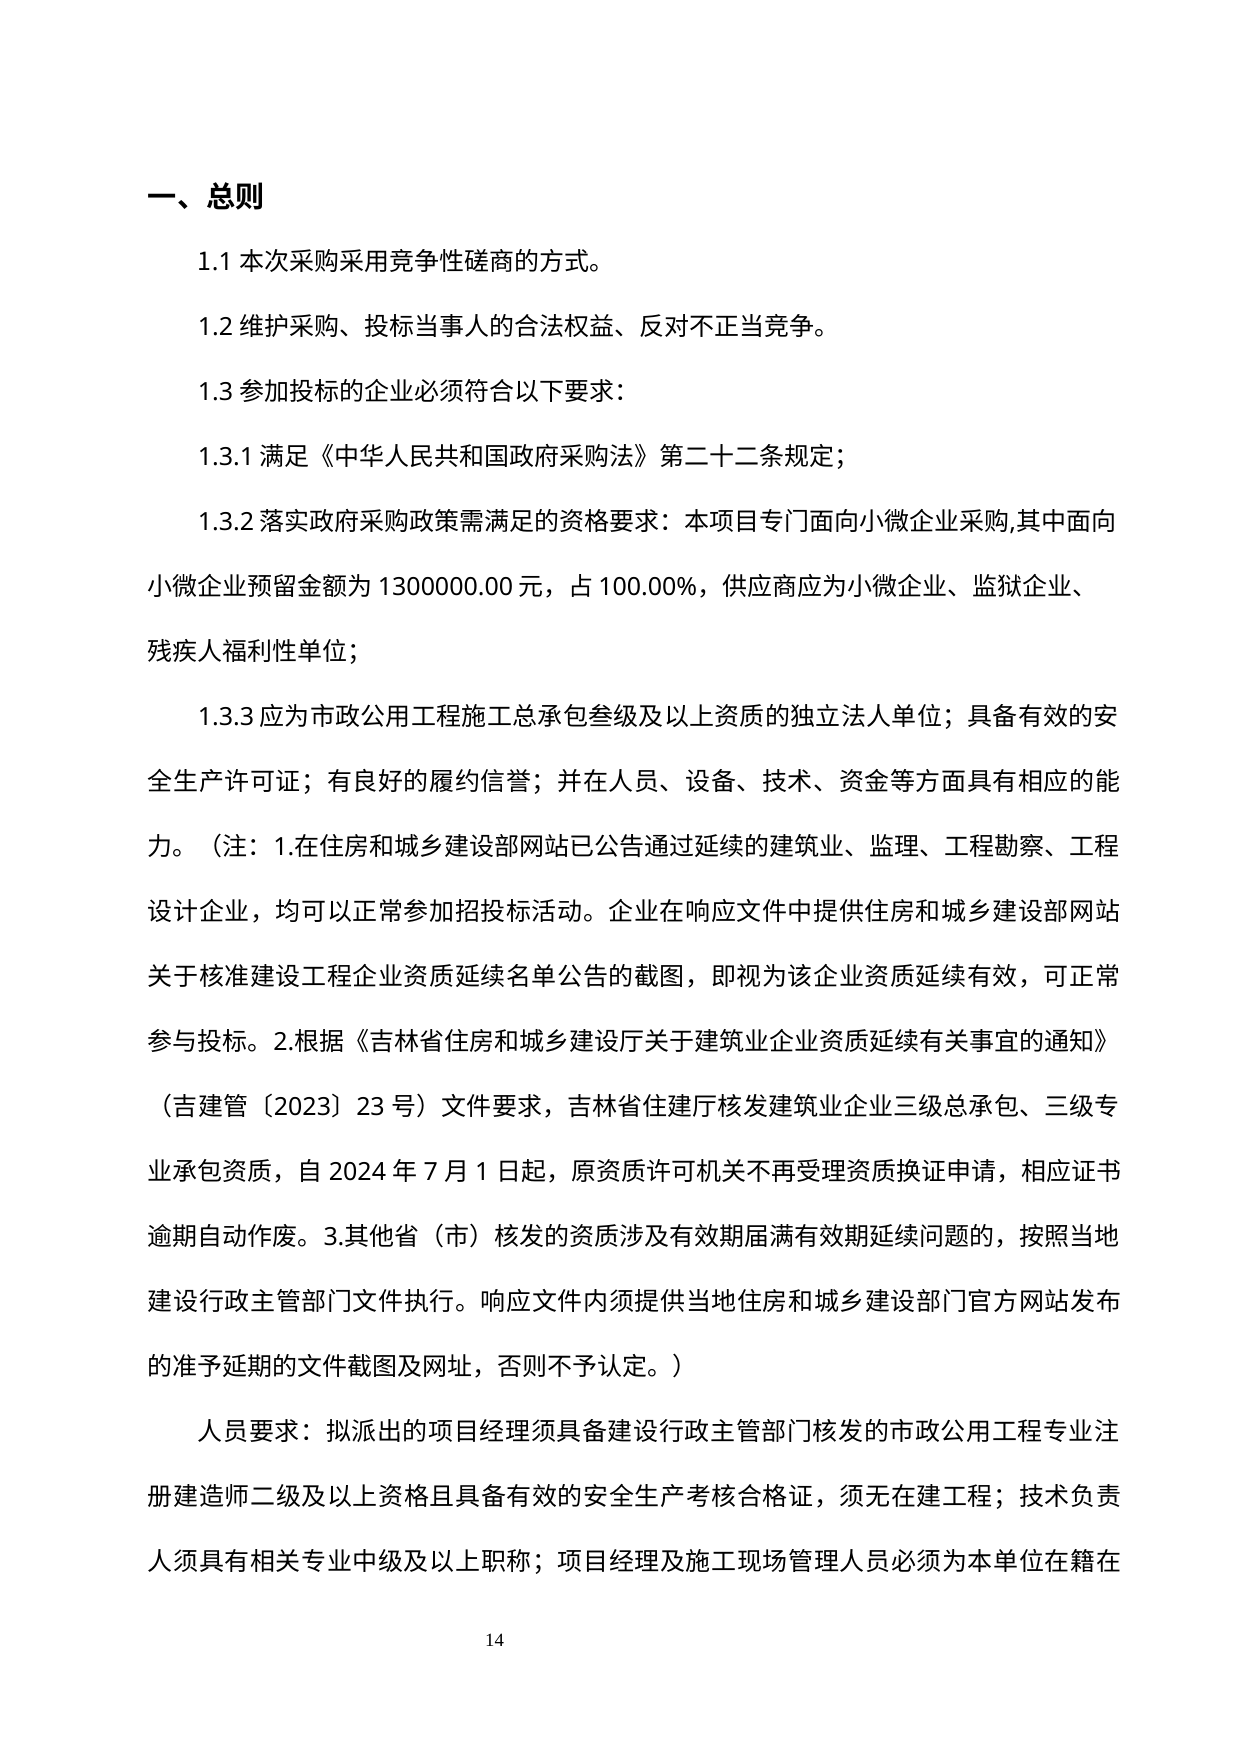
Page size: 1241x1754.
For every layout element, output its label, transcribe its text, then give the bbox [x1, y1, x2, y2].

text 1.3.3应为市政公用工程施工总承包叁级及以上资质的独立法人单位；具备有效的安全生产许可证；有良好的履约信誉；并在人员、设备、技术、资金等方面具有相应的能力。（注：1.在住房和城乡建设部网站已公告通过延续的建筑业、监理、工程勘察、工程设计企业，均可以正常参加招投标活动。企业在响应文件中提供住房和城乡建设部网站关于核准建设工程企业资质延续名单公告的截图，即视为该企业资质延续有效，可正常参与投标。2.根据《吉林省住房和城乡建设厅关于建筑业企业资质延续有关事宜的通知》（吉建管〔2023〕23 号）文件要求，吉林省住建厅核发建筑业企业三级总承包、三级专业承包资质，自 2024 年 7 月 1 日起，原资质许可机关不再受理资质换证申请，相应证书逾期自动作废。3.其他省（市）核发的资质涉及有效期届满有效期延续问题的，按照当地建设行政主管部门文件执行。响应文件内须提供当地住房和城乡建设部门官方网站发布的准予延期的文件截图及网址，否则不予认定。） [148, 682, 1122, 1397]
text 1.2 维护采购、投标当事人的合法权益、反对不正当竞争。 [148, 292, 1122, 357]
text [148, 1397, 1122, 1592]
text 1.3.1满足《中华人民共和国政府采购法》第二十二条规定； [148, 422, 1122, 487]
list 一、总则 [148, 162, 1122, 227]
text 1.1 本次采购采用竞争性磋商的方式。 [148, 227, 1122, 292]
text 1.3 参加投标的企业必须符合以下要求： [148, 357, 1122, 422]
text 1.3.2落实政府采购政策需满足的资格要求：本项目专门面向小微企业采购,其中面向小微企业预留金额为1300000.00元，占100.00%，供应商应为小微企业、监狱企业、残疾人福利性单位； [148, 487, 1122, 682]
